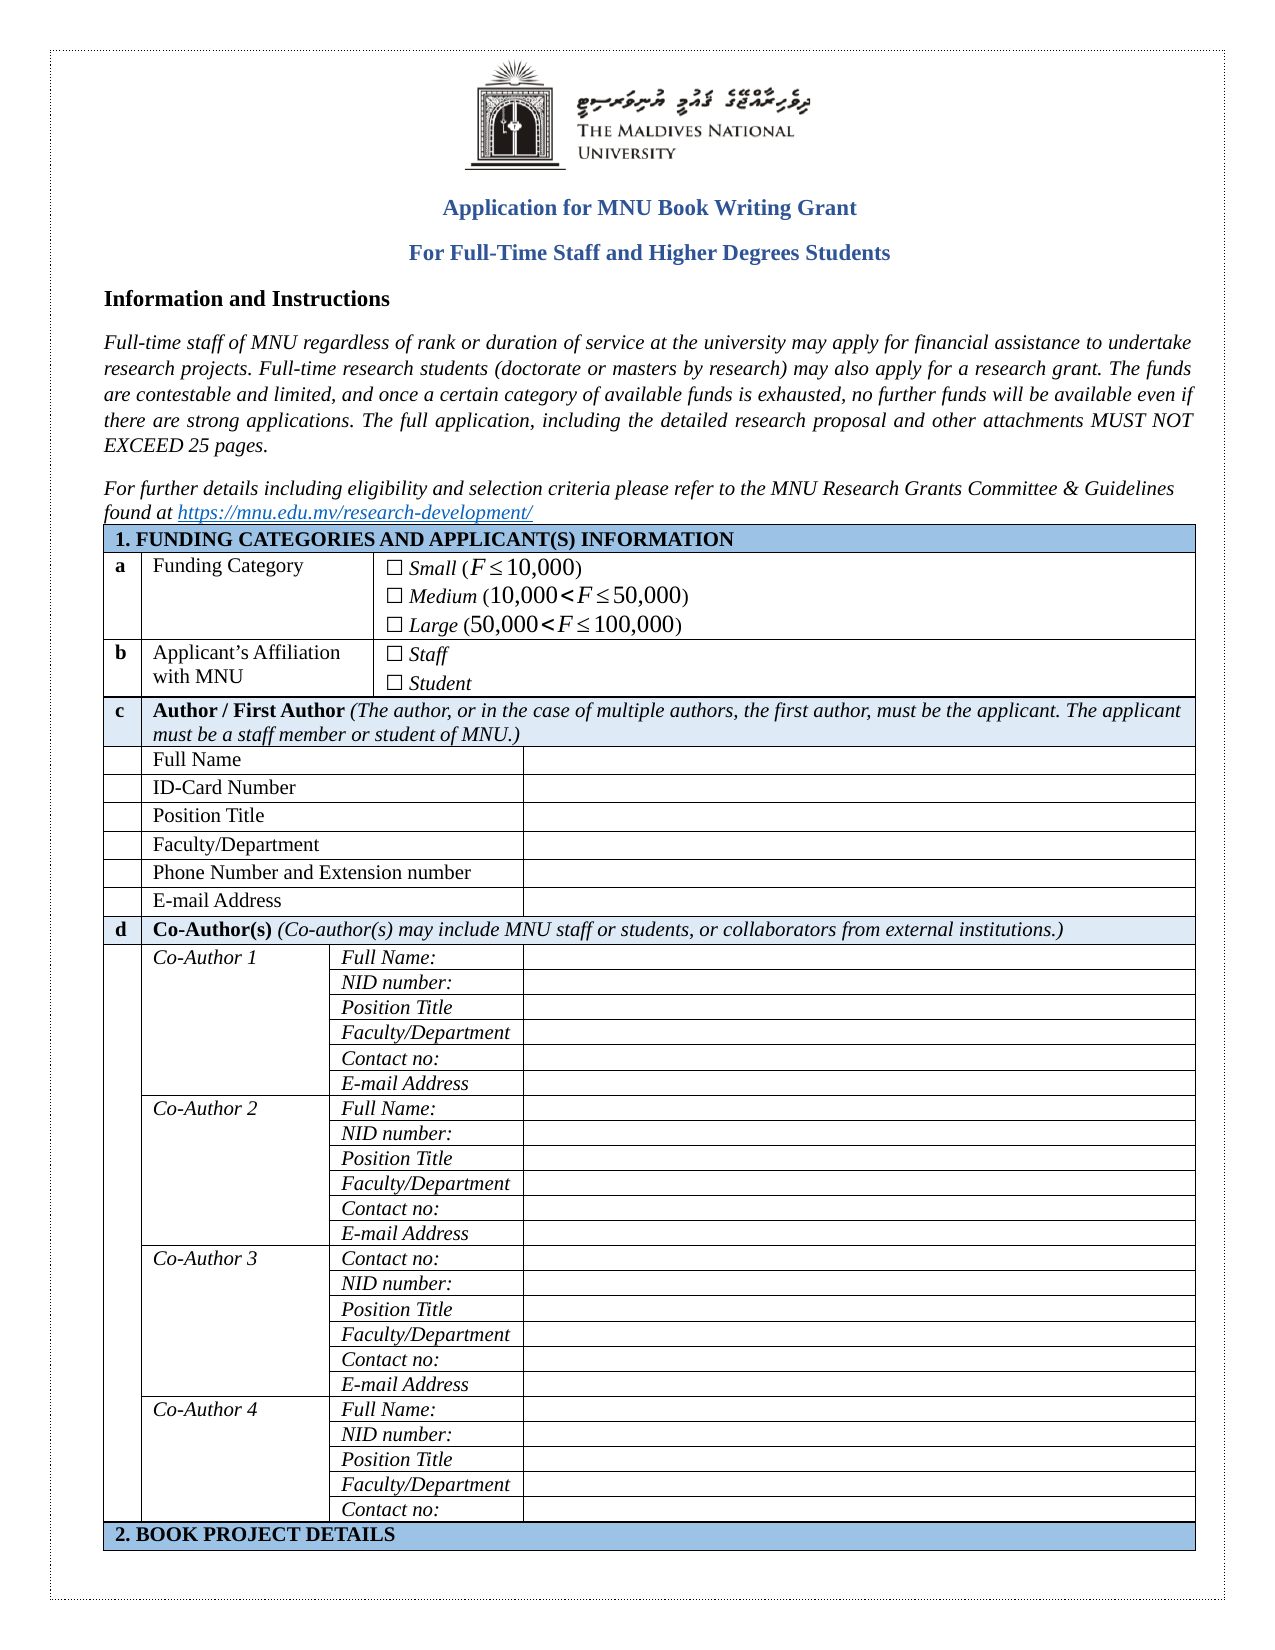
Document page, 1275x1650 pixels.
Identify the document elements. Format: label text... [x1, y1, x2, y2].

table_cell E-mail Address [330, 1372, 523, 1396]
table_cell [524, 1045, 1195, 1069]
table_cell Position Title [330, 1447, 523, 1471]
table_cell [524, 1171, 1195, 1195]
table_cell [524, 1296, 1195, 1321]
table_cell [104, 775, 141, 802]
table_cell NID number: [330, 970, 523, 994]
table_cell [524, 860, 1195, 887]
table_cell NID number: [330, 1121, 523, 1145]
table_cell [104, 888, 141, 916]
table_cell Phone Number and Extension number [142, 860, 523, 887]
table_cell Contact no: [330, 1246, 523, 1270]
table_cell d [104, 917, 141, 944]
table_cell [524, 1071, 1195, 1094]
table_cell Author / First Author (The author, or in the case of multiple authors, the first author, must be the applicant. The applicant must be a staff member or student of MNU.) [142, 698, 1195, 746]
table_cell E-mail Address [330, 1221, 523, 1245]
table_cell Applicant’s Affiliation with MNU [142, 640, 373, 696]
table_cell [524, 747, 1195, 774]
table_cell [524, 1221, 1195, 1245]
table_cell Contact no: [330, 1196, 523, 1220]
table_cell [524, 1322, 1195, 1346]
table_cell Contact no: [330, 1497, 523, 1521]
table_cell [524, 1422, 1195, 1446]
table_cell Funding Category [142, 553, 373, 638]
table_cell [524, 970, 1195, 994]
table_cell [524, 1347, 1195, 1371]
table_cell [524, 775, 1195, 802]
table_cell Full Name [142, 747, 523, 774]
table_cell Position Title [330, 1296, 523, 1321]
table_cell [104, 945, 141, 1521]
table_cell Faculty/Department [330, 1020, 523, 1044]
table_cell Co-Author 3 [142, 1246, 329, 1396]
table_cell [524, 1096, 1195, 1120]
table_cell [524, 995, 1195, 1019]
table_cell Contact no: [330, 1045, 523, 1069]
table_cell Staff Student [374, 640, 1195, 696]
table_cell [524, 1246, 1195, 1270]
table_cell [524, 888, 1195, 916]
table_cell E-mail Address [330, 1071, 523, 1094]
table_cell Co-Author 2 [142, 1096, 329, 1245]
table_cell Contact no: [330, 1347, 523, 1371]
table_cell 2. BOOK PROJECT DETAILS [104, 1523, 1195, 1550]
table_cell Position Title [142, 803, 523, 831]
table_cell E-mail Address [142, 888, 523, 916]
text Information and Instructions [103, 284, 1196, 311]
table_cell [104, 803, 141, 831]
table_cell NID number: [330, 1422, 523, 1446]
table_cell [524, 1196, 1195, 1220]
picture [463, 59, 811, 168]
table_cell Position Title [330, 995, 523, 1019]
text Full-time staff of MNU regardless of rank or duration of service at the university may apply for financial assistance to undertake research projects. Full-time research students (doctorate or masters by research) may also apply for a research grant. The funds are contestable and limited, and once a certain category of available funds is exhausted, no further funds will be available even if there are strong applications. The full application, including the detailed research proposal and other attachments MUST NOT EXCEED 25 pages. [103, 330, 1196, 457]
text Application for MNU Book Writing Grant [103, 194, 1196, 221]
table_cell [524, 945, 1195, 969]
table_cell Full Name: [330, 1397, 523, 1421]
table_cell NID number: [330, 1271, 523, 1295]
table_cell Co-Author 1 [142, 945, 329, 1094]
table_cell [524, 1020, 1195, 1044]
table_cell Co-Author 4 [142, 1397, 329, 1521]
table_cell Small () Medium () Large () [374, 553, 1195, 638]
table_cell Full Name: [330, 945, 523, 969]
table_cell ID-Card Number [142, 775, 523, 802]
table_cell Faculty/Department [142, 832, 523, 859]
table_cell [524, 803, 1195, 831]
table_cell Co-Author(s) (Co-author(s) may include MNU staff or students, or collaborators from external institutions.) [142, 917, 1195, 944]
text For Full-Time Staff and Higher Degrees Students [103, 239, 1196, 266]
table_cell [104, 832, 141, 859]
table_cell [524, 1472, 1195, 1496]
table_cell Full Name: [330, 1096, 523, 1120]
table_cell b [104, 640, 141, 696]
table_cell [524, 1271, 1195, 1295]
text For further details including eligibility and selection criteria please refer to the MNU Research Grants Committee & Guidelines found at https://mnu.edu.mv/research-development/ [103, 476, 1196, 524]
table_header 1. FUNDING CATEGORIES AND APPLICANT(S) INFORMATION [104, 525, 1195, 552]
table_cell c [104, 698, 141, 746]
table_cell Faculty/Department [330, 1171, 523, 1195]
table_cell [524, 1447, 1195, 1471]
table_cell Faculty/Department [330, 1322, 523, 1346]
table_cell [104, 860, 141, 887]
table_cell [524, 832, 1195, 859]
table_cell [104, 747, 141, 774]
table_cell [524, 1146, 1195, 1170]
table_cell [524, 1497, 1195, 1521]
table_cell [524, 1121, 1195, 1145]
table_cell Faculty/Department [330, 1472, 523, 1496]
table_cell Position Title [330, 1146, 523, 1170]
table_cell [524, 1397, 1195, 1421]
table_cell a [104, 553, 141, 638]
table_cell [524, 1372, 1195, 1396]
